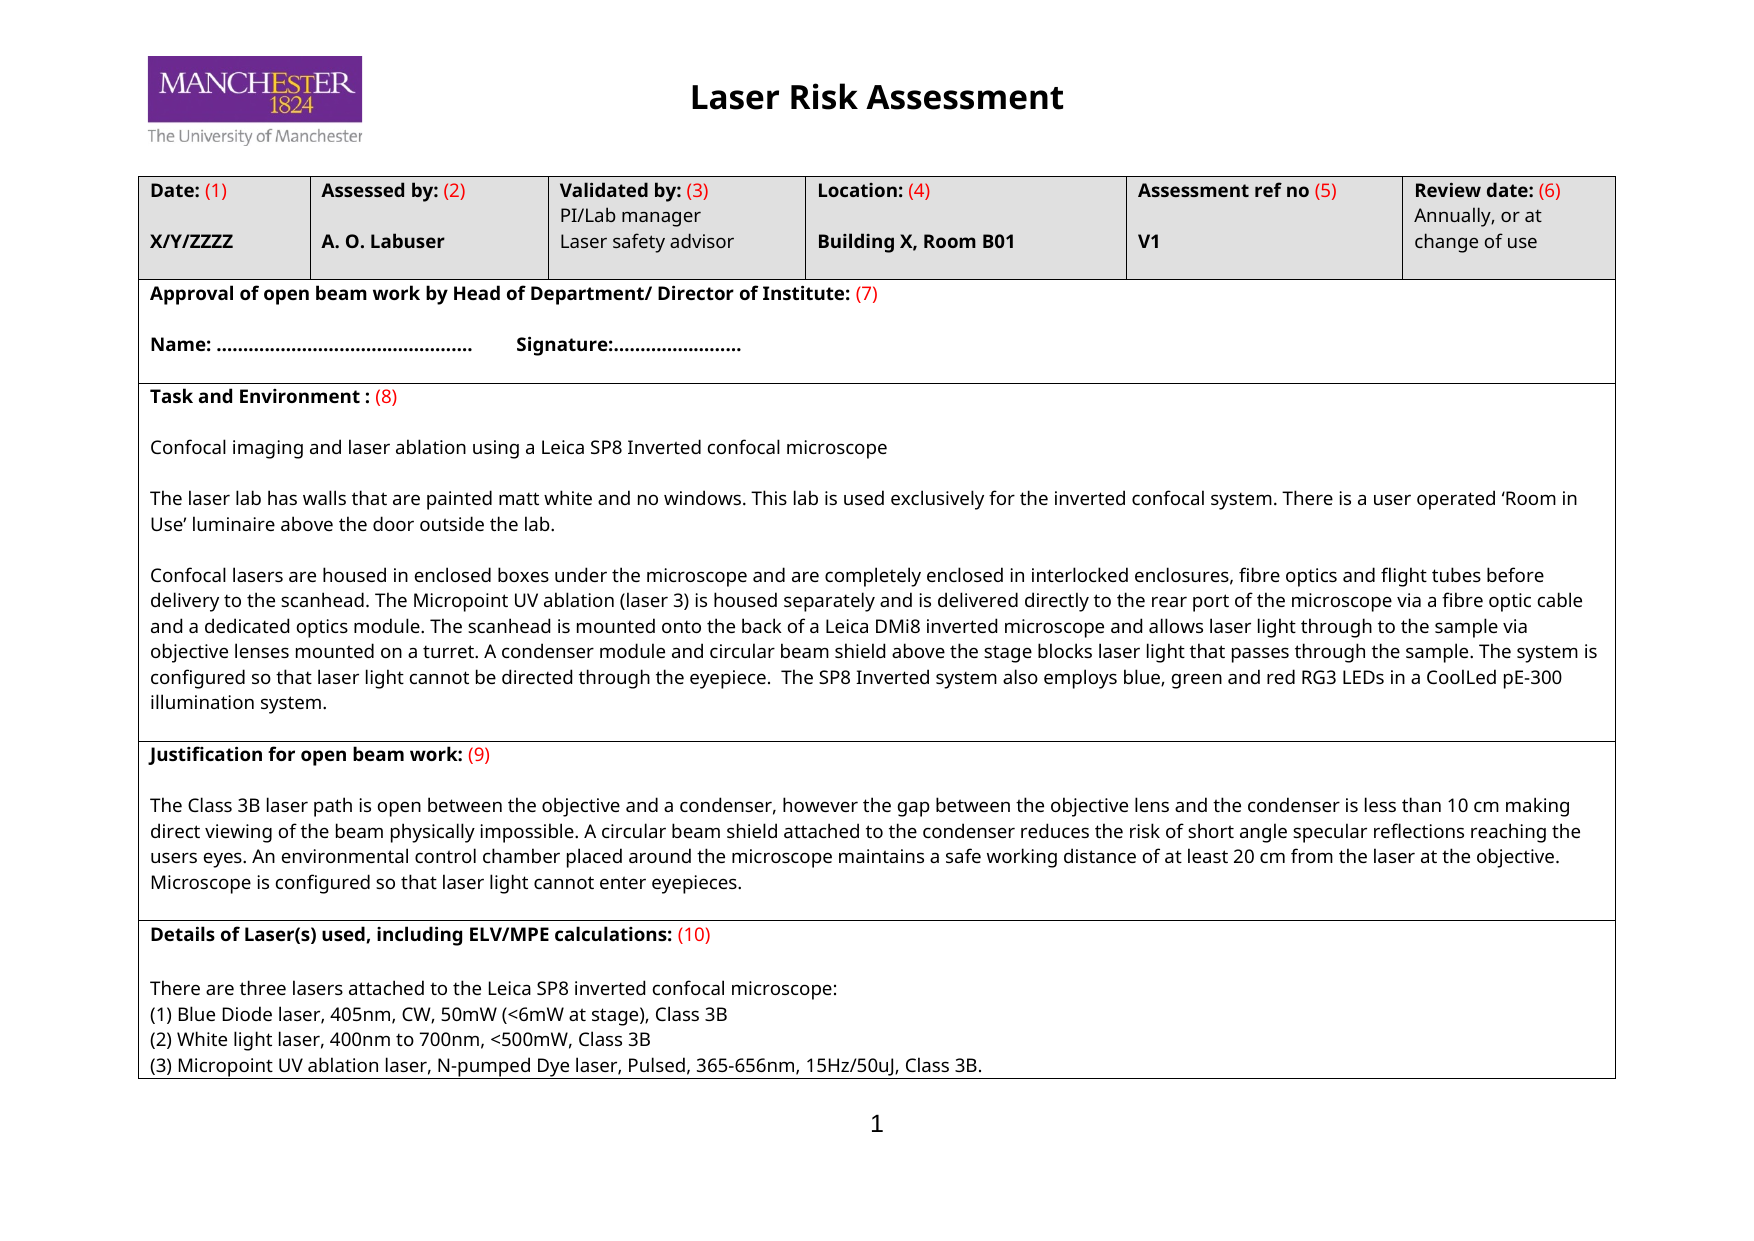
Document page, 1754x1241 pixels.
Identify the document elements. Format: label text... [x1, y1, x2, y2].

table_header Date: (1) X/Y/ZZZZ [139, 177, 310, 279]
table_cell Justification for open beam work: (9) The Class 3B laser path is open between the objective and a condenser, however the gap between the objective lens and the condenser is less than 10 cm making direct viewing of the beam physically impossible. A circular beam shield attached to the condenser reduces the risk of short angle specular reflections reaching the users eyes. An environmental control chamber placed around the microscope maintains a safe working distance of at least 20 cm from the laser at the objective. Microscope is configured so that laser light cannot enter eyepieces. [139, 742, 1615, 920]
table_header Assessed by: (2) A. O. Labuser [311, 177, 548, 279]
table_cell Task and Environment : (8) Confocal imaging and laser ablation using a Leica SP8 Inverted confocal microscope The laser lab has walls that are painted matt white and no windows. This lab is used exclusively for the inverted confocal system. There is a user operated ‘Room in Use’ luminaire above the door outside the lab. Confocal lasers are housed in enclosed boxes under the microscope and are completely enclosed in interlocked enclosures, fibre optics and flight tubes before delivery to the scanhead. The Micropoint UV ablation (laser 3) is housed separately and is delivered directly to the rear port of the microscope via a fibre optic cable and a dedicated optics module. The scanhead is mounted onto the back of a Leica DMi8 inverted microscope and allows laser light through to the sample via objective lenses mounted on a turret. A condenser module and circular beam shield above the stage blocks laser light that passes through the sample. The system is configured so that laser light cannot be directed through the eyepiece. The SP8 Inverted system also employs blue, green and red RG3 LEDs in a CoolLed pE-300 illumination system. [139, 384, 1615, 741]
picture [147, 56, 363, 146]
table_header Validated by: (3) PI/Lab manager Laser safety advisor [549, 177, 805, 279]
table_header Location: (4) Building X, Room B01 [806, 177, 1126, 279]
table_cell Approval of open beam work by Head of Department/ Director of Institute: (7) Name: ………..………………………………. Signature:…………………… [139, 280, 1615, 382]
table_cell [139, 921, 1615, 1078]
table_header Review date: (6) Annually, or at change of use [1403, 177, 1615, 279]
table_header Assessment ref no (5) V1 [1127, 177, 1402, 279]
